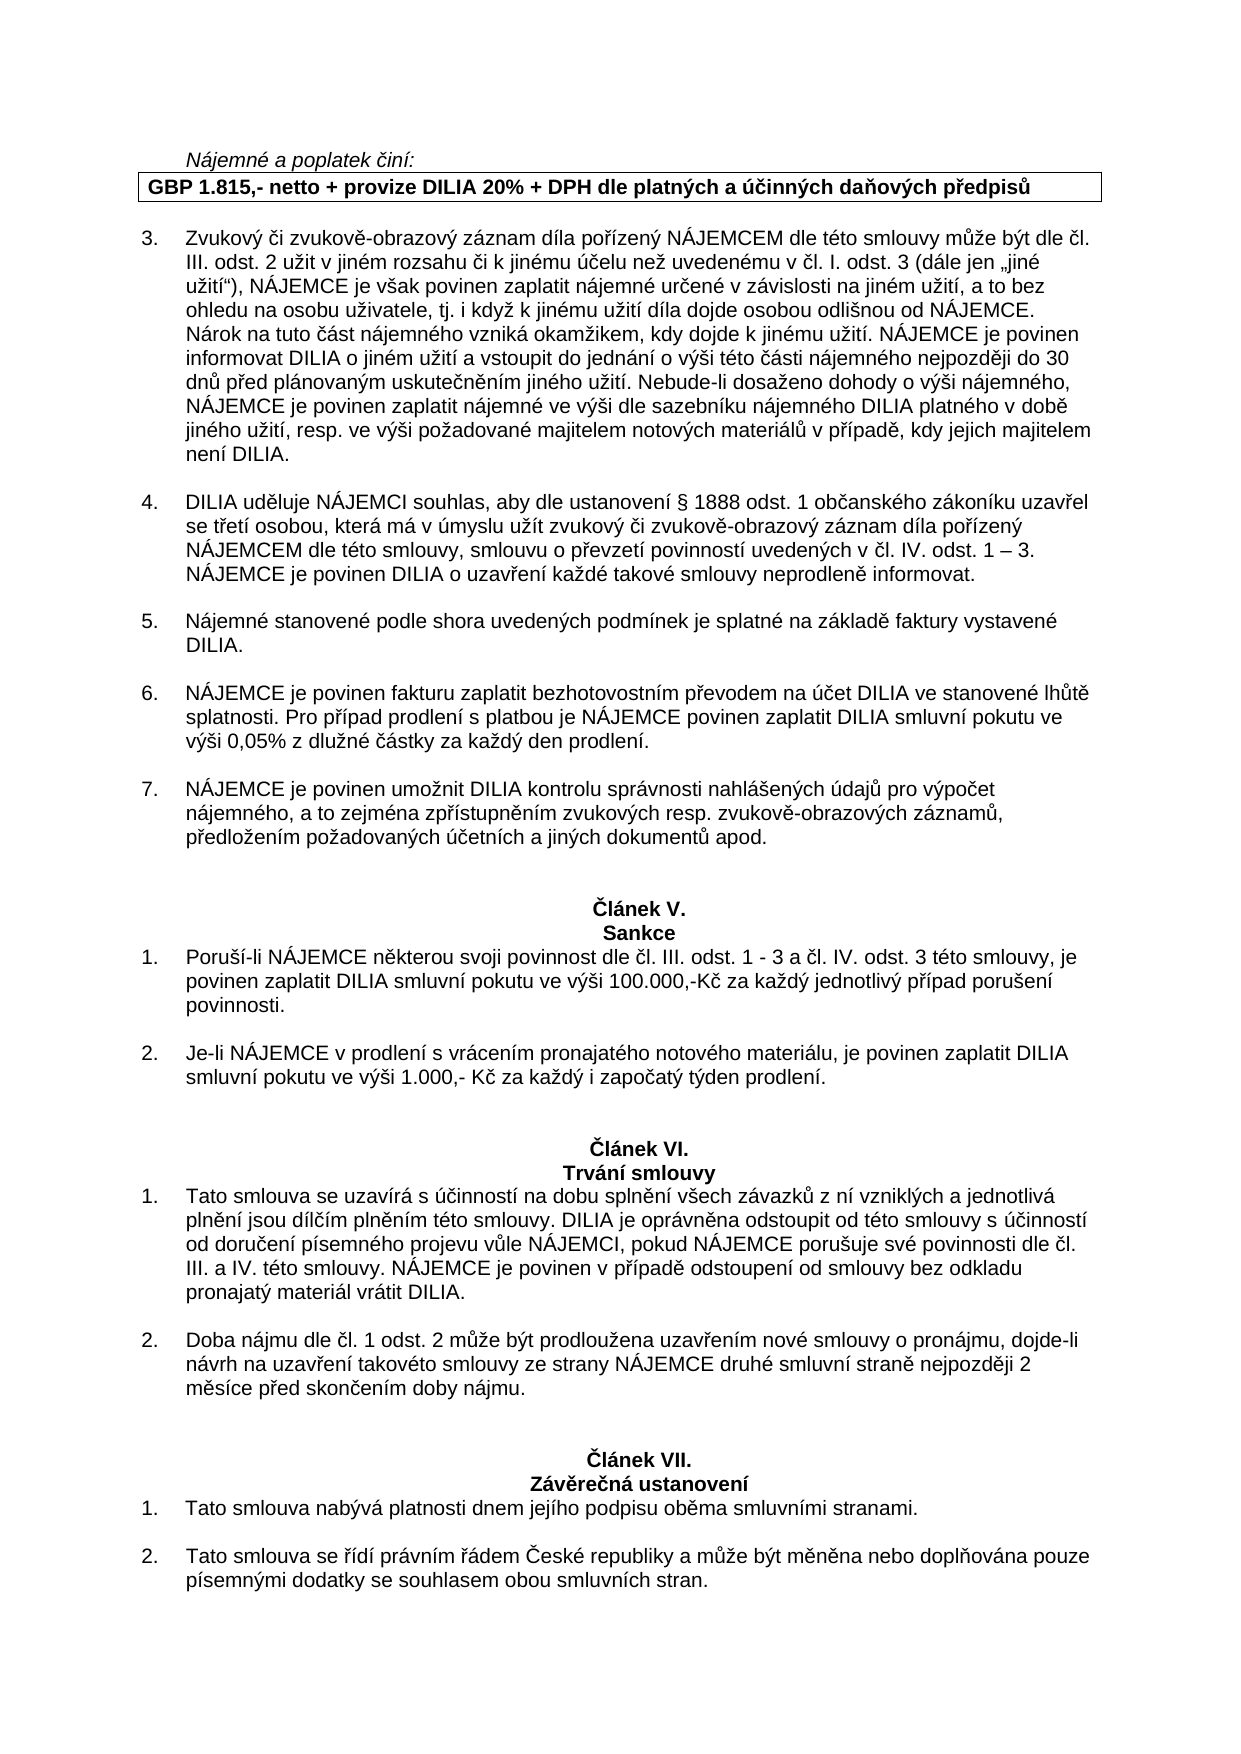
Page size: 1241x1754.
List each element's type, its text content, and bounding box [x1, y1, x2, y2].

subtitle Trvání smlouvy [186, 1160, 1093, 1184]
list Zvukový či zvukově-obrazový záznam díla pořízený NÁJEMCEM dle této smlouvy může být dle čl. III. odst. 2 užit v jiném rozsahu či k jinému účelu než uvedenému v čl. I. odst. 3 (dále jen „jiné užití“), NÁJEMCE je však povinen zaplatit nájemné určené v závislosti na jiném užití, a to bez ohledu na osobu uživatele, tj. i když k jinému užití díla dojde osobou odlišnou od NÁJEMCE. Nárok na tuto část nájemného vzniká okamžikem, kdy dojde k jinému užití. NÁJEMCE je povinen informovat DILIA o jiném užití a vstoupit do jednání o výši této části nájemného nejpozději do 30 dnů před plánovaným uskutečněním jiného užití. Nebude-li dosaženo dohody o výši nájemného, NÁJEMCE je povinen zaplatit nájemné ve výši dle sazebníku nájemného DILIA platného v době jiného užití, resp. ve výši požadované majitelem notových materiálů v případě, kdy jejich majitelem není DILIA. [141, 226, 1093, 466]
list DILIA uděluje NÁJEMCI souhlas, aby dle ustanovení § 1888 odst. 1 občanského zákoníku uzavřel se třetí osobou, která má v úmyslu užít zvukový či zvukově-obrazový záznam díla pořízený NÁJEMCEM dle této smlouvy, smlouvu o převzetí povinností uvedených v čl. IV. odst. 1 – 3. NÁJEMCE je povinen DILIA o uzavření každé takové smlouvy neprodleně informovat. [141, 489, 1093, 585]
text Článek VI. [186, 1136, 1093, 1160]
text 2. Tato smlouva se řídí právním řádem České republiky a může být měněna nebo doplňována pouze písemnými dodatky se souhlasem obou smluvních stran. [141, 1544, 1093, 1592]
text Závěrečná ustanovení [186, 1472, 1093, 1496]
text Sankce [186, 921, 1093, 945]
list Tato smlouva nabývá platnosti dnem jejího podpisu oběma smluvními stranami. [141, 1496, 1093, 1520]
text GBP 1.815,- netto + provize DILIA 20% + DPH dle platných a účinných daňových předpisů [139, 173, 1101, 201]
text 1. Poruší-li NÁJEMCE některou svoji povinnost dle čl. III. odst. 1 - čl. IV. odst. 3 této smlouvy, je povinen zaplatit DILIA smluvní pokutu ve výši 100.000,-Kč za každý jednotlivý případ porušení povinnosti. [141, 945, 1093, 1017]
list Nájemné stanovené podle shora uvedených podmínek je splatné na základě faktury vystavené DILIA. [141, 609, 1093, 657]
text Článek VII. [186, 1448, 1093, 1472]
list Tato smlouva se uzavírá s účinností na dobu splnění všech závazků z ní vzniklých a jednotlivá plnění jsou dílčím plněním této smlouvy. DILIA je oprávněna odstoupit od této smlouvy s účinností od doručení písemného projevu vůle NÁJEMCI, pokud NÁJEMCE porušuje své povinnosti dle čl. III. a IV. této smlouvy. NÁJEMCE je povinen v případě odstoupení od smlouvy bez odkladu pronajatý materiál vrátit DILIA. [141, 1184, 1093, 1304]
text Nájemné a poplatek činí: [148, 148, 1093, 172]
list NÁJEMCE je povinen umožnit DILIA kontrolu správnosti nahlášených údajů pro výpočet nájemného, a to zejména zpřístupněním zvukových resp. zvukově-obrazových záznamů, předložením požadovaných účetních a jiných dokumentů apod. [141, 777, 1093, 849]
text 2. Je-li NÁJEMCE v prodlení s vrácením pronajatého notového materiálu, je povinen zaplatit DILIA smluvní pokutu ve výši 1.000,- Kč za každý i započatý týden prodlení. [141, 1041, 1093, 1088]
text Článek V. [186, 897, 1093, 921]
list Doba nájmu dle čl. 1 odst. 2 může být prodloužena uzavřením nové smlouvy o pronájmu, dojde-li návrh na uzavření takovéto smlouvy ze strany NÁJEMCE druhé smluvní straně nejpozději 2 měsíce před skončením doby nájmu. [141, 1328, 1093, 1400]
list NÁJEMCE je povinen fakturu zaplatit bezhotovostním převodem na účet DILIA ve stanovené lhůtě splatnosti. Pro případ prodlení s platbou je NÁJEMCE povinen zaplatit DILIA smluvní pokutu ve výši 0,05% z dlužné částky za každý den prodlení. [141, 681, 1093, 753]
